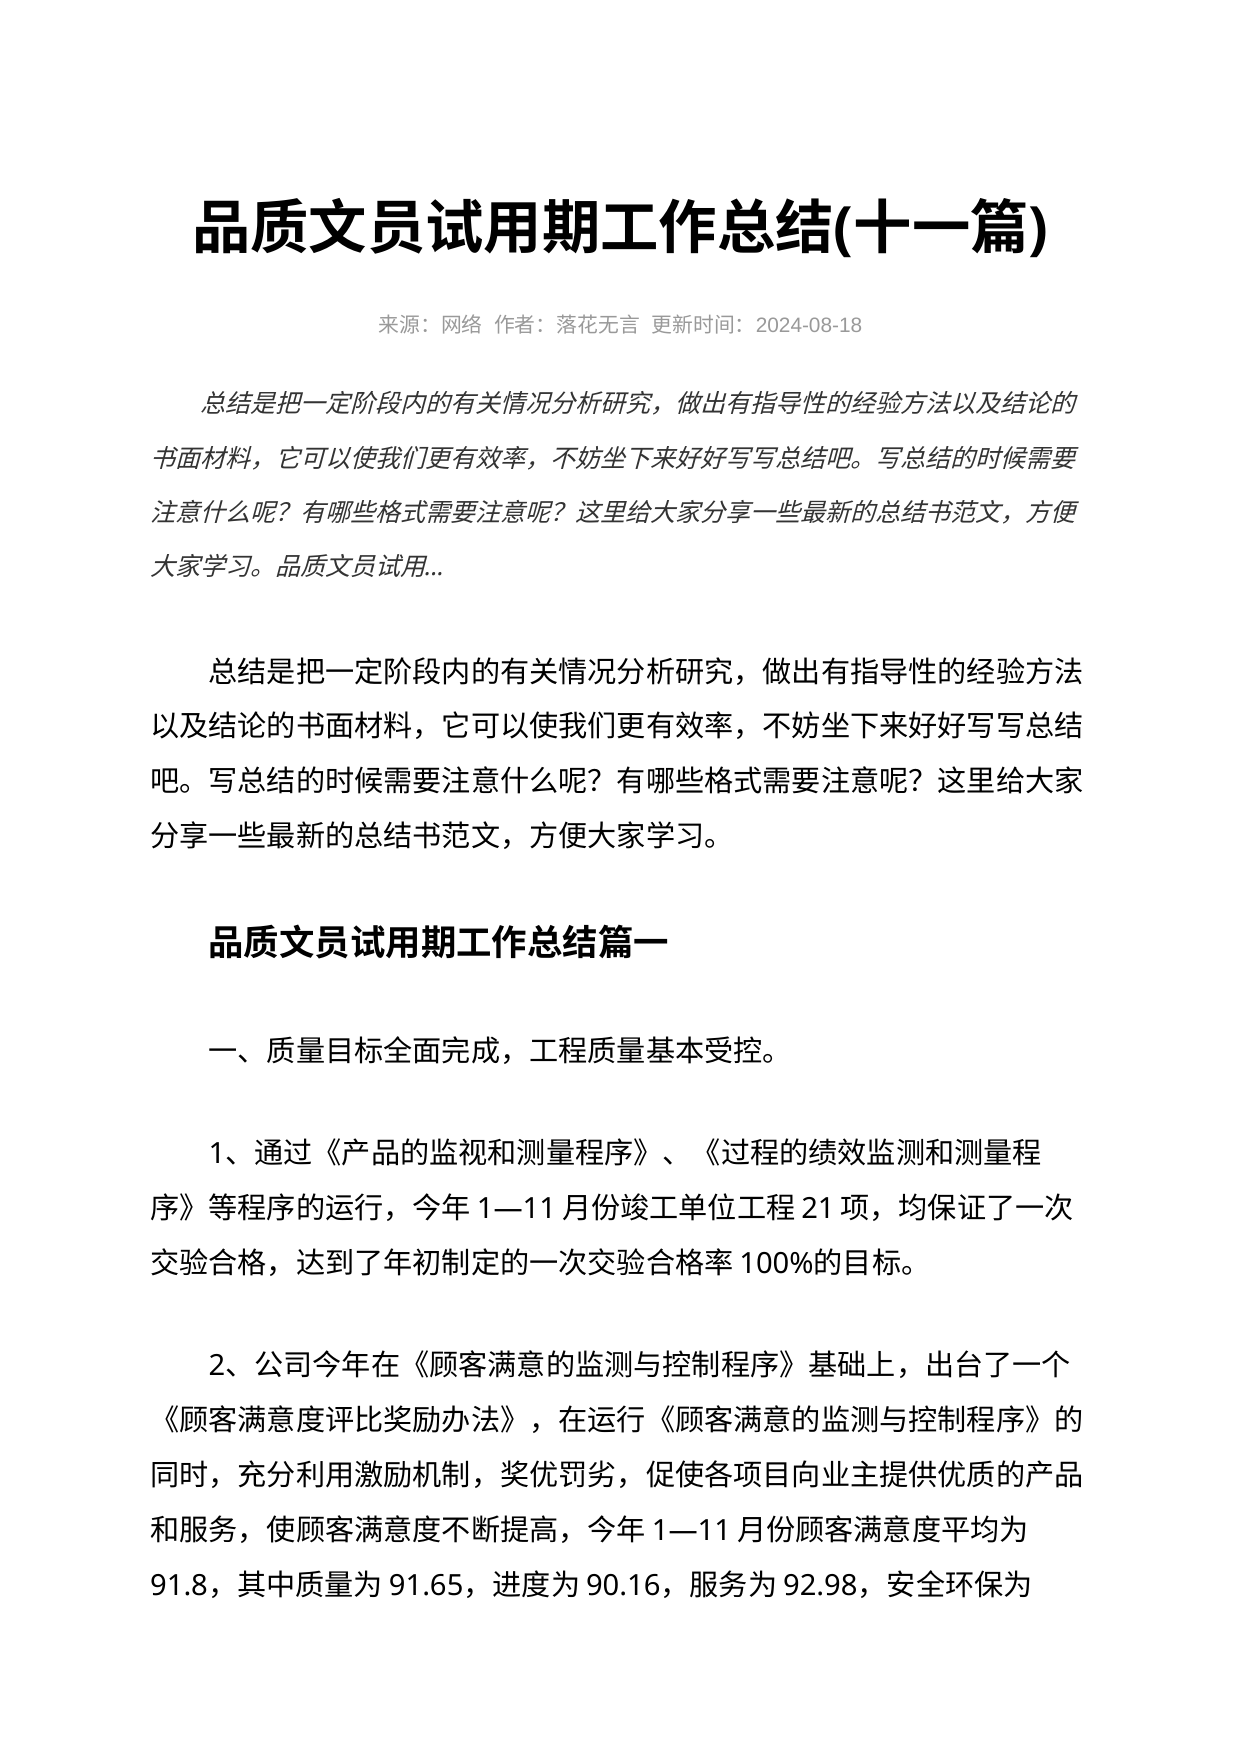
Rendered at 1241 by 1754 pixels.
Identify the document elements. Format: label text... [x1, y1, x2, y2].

subtitle 品质文员试用期工作总结(十一篇) [150, 181, 1090, 266]
text 总结是把一定阶段内的有关情况分析研究，做出有指导性的经验方法以及结论的书面材料，它可以使我们更有效率，不妨坐下来好好写写总结吧。写总结的时候需要注意什么呢？有哪些格式需要注意呢？这里给大家分享一些最新的总结书范文，方便大家学习。 [150, 648, 1090, 855]
text 总结是把一定阶段内的有关情况分析研究，做出有指导性的经验方法以及结论的书面材料，它可以使我们更有效率，不妨坐下来好好写写总结吧。写总结的时候需要注意什么呢？有哪些格式需要注意呢？这里给大家分享一些最新的总结书范文，方便大家学习。品质文员试用... [150, 384, 1090, 583]
text 来源：网络 作者：落花无言 更新时间：2024-08-18 [150, 313, 1090, 337]
text 1、通过《产品的监视和测量程序》、《过程的绩效监测和测量程序》等程序的运行，今年1—11月份竣工单位工程21项，均保证了一次交验合格，达到了年初制定的一次交验合格率100%的目标。 [150, 1130, 1090, 1282]
text 一、质量目标全面完成，工程质量基本受控。 [150, 1028, 1090, 1070]
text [150, 1342, 1090, 1604]
text 品质文员试用期工作总结篇一 [150, 914, 1090, 966]
